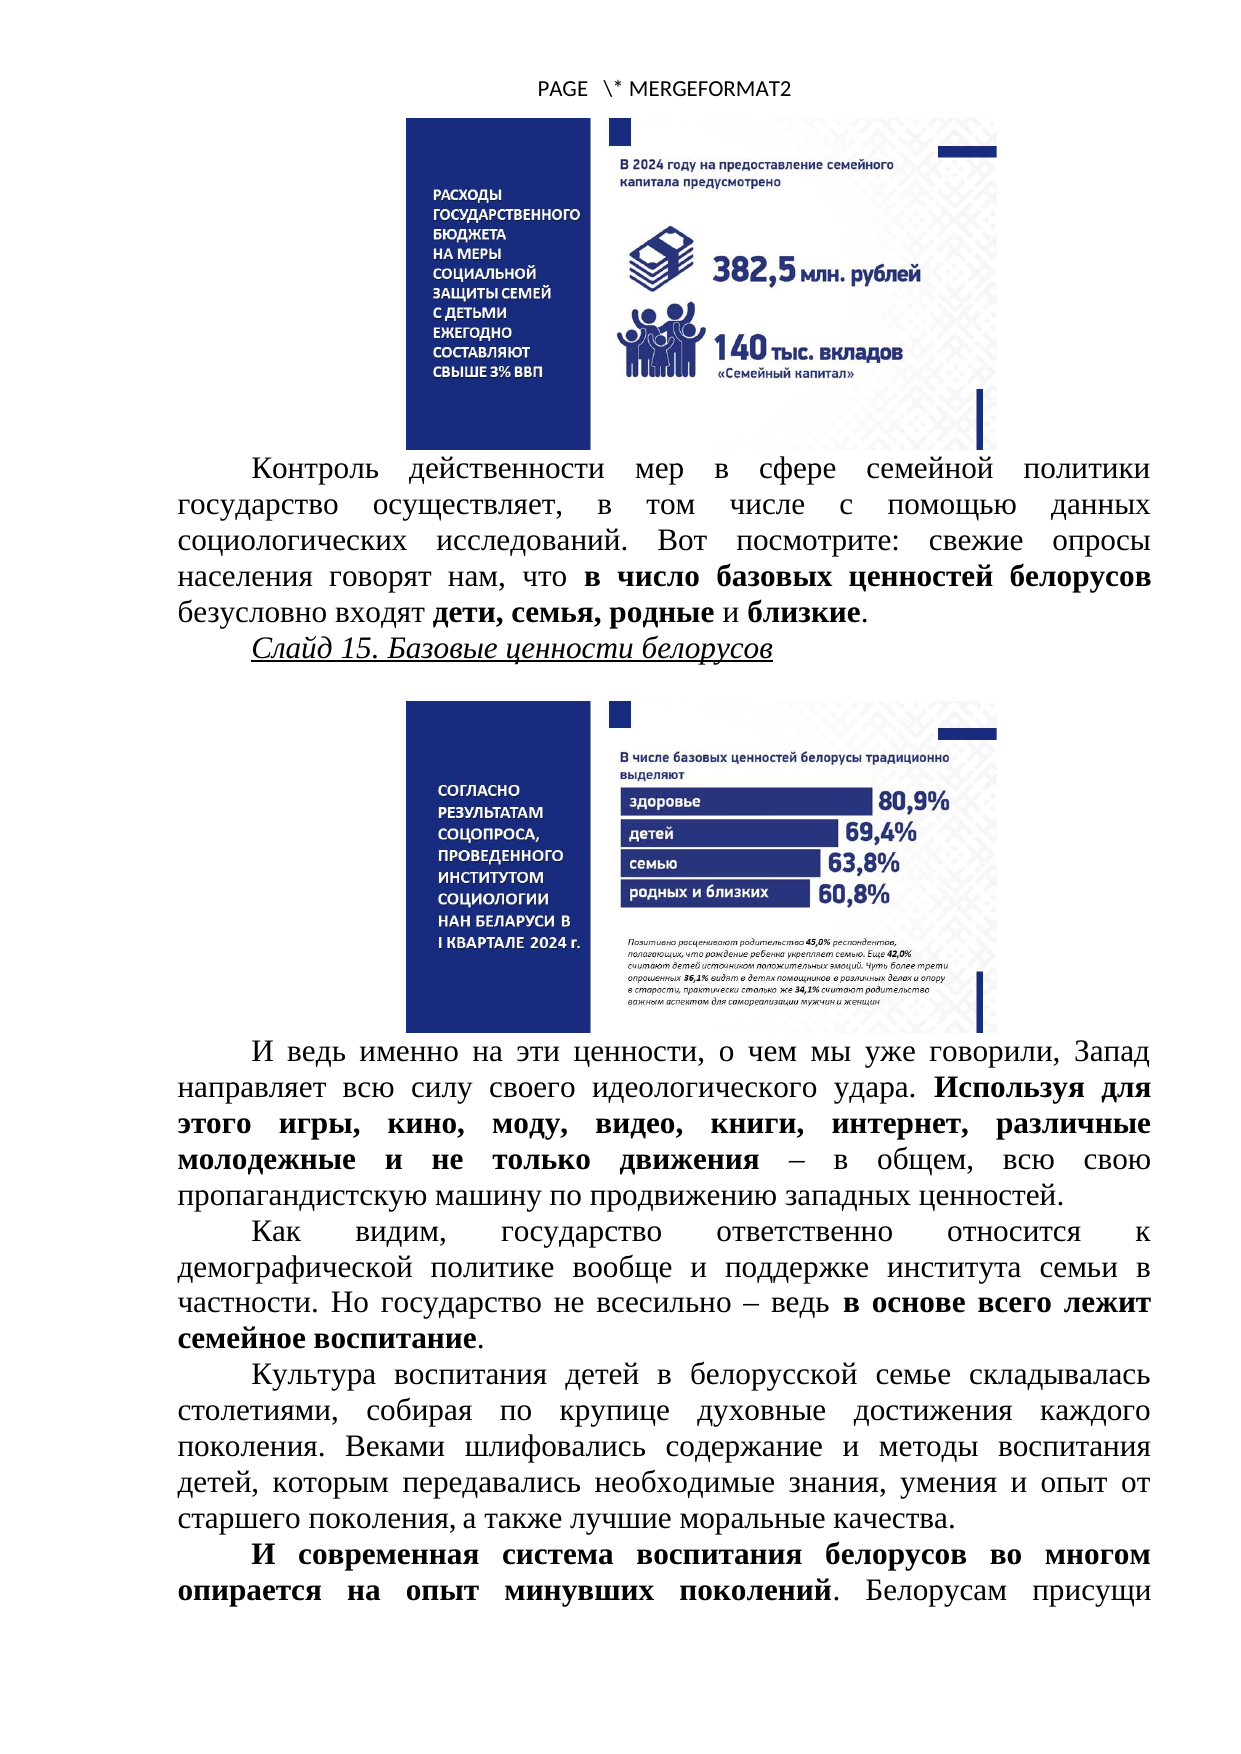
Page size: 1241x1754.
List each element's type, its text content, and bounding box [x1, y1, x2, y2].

text Контроль действенности мер в сфере семейной политики государство осуществляет, в том числе с помощью данных социологических исследований. Вот посмотрите: свежие опросы населения говорят нам, что в число базовых ценностей белорусов безусловно входят дети, семья, родные и близкие. [177, 449, 1152, 629]
text Культура воспитания детей в белорусской семье складывалась столетиями, собирая по крупице духовные достижения каждого поколения. Веками шлифовались содержание и методы воспитания детей, которым передавались необходимые знания, умения и опыт от старшего поколения, а также лучшие моральные качества. [177, 1356, 1152, 1535]
text Слайд 15. Базовые ценности белорусов [177, 629, 1152, 665]
picture [406, 118, 997, 450]
text И ведь именно на эти ценности, о чем мы уже говорили, Запад направляет всю силу своего идеологического удара. Используя для этого игры, кино, моду, видео, книги, интернет, различные молодежные и не только движения – в общем, всю свою пропагандистскую машину по продвижению западных ценностей. [177, 1032, 1152, 1212]
picture [406, 701, 997, 1033]
text Как видим, государство ответственно относится к демографической политике вообще и поддержке института семьи в частности. Но государство не всесильно – ведь в основе всего лежит семейное воспитание. [177, 1212, 1152, 1356]
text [177, 1535, 1152, 1607]
